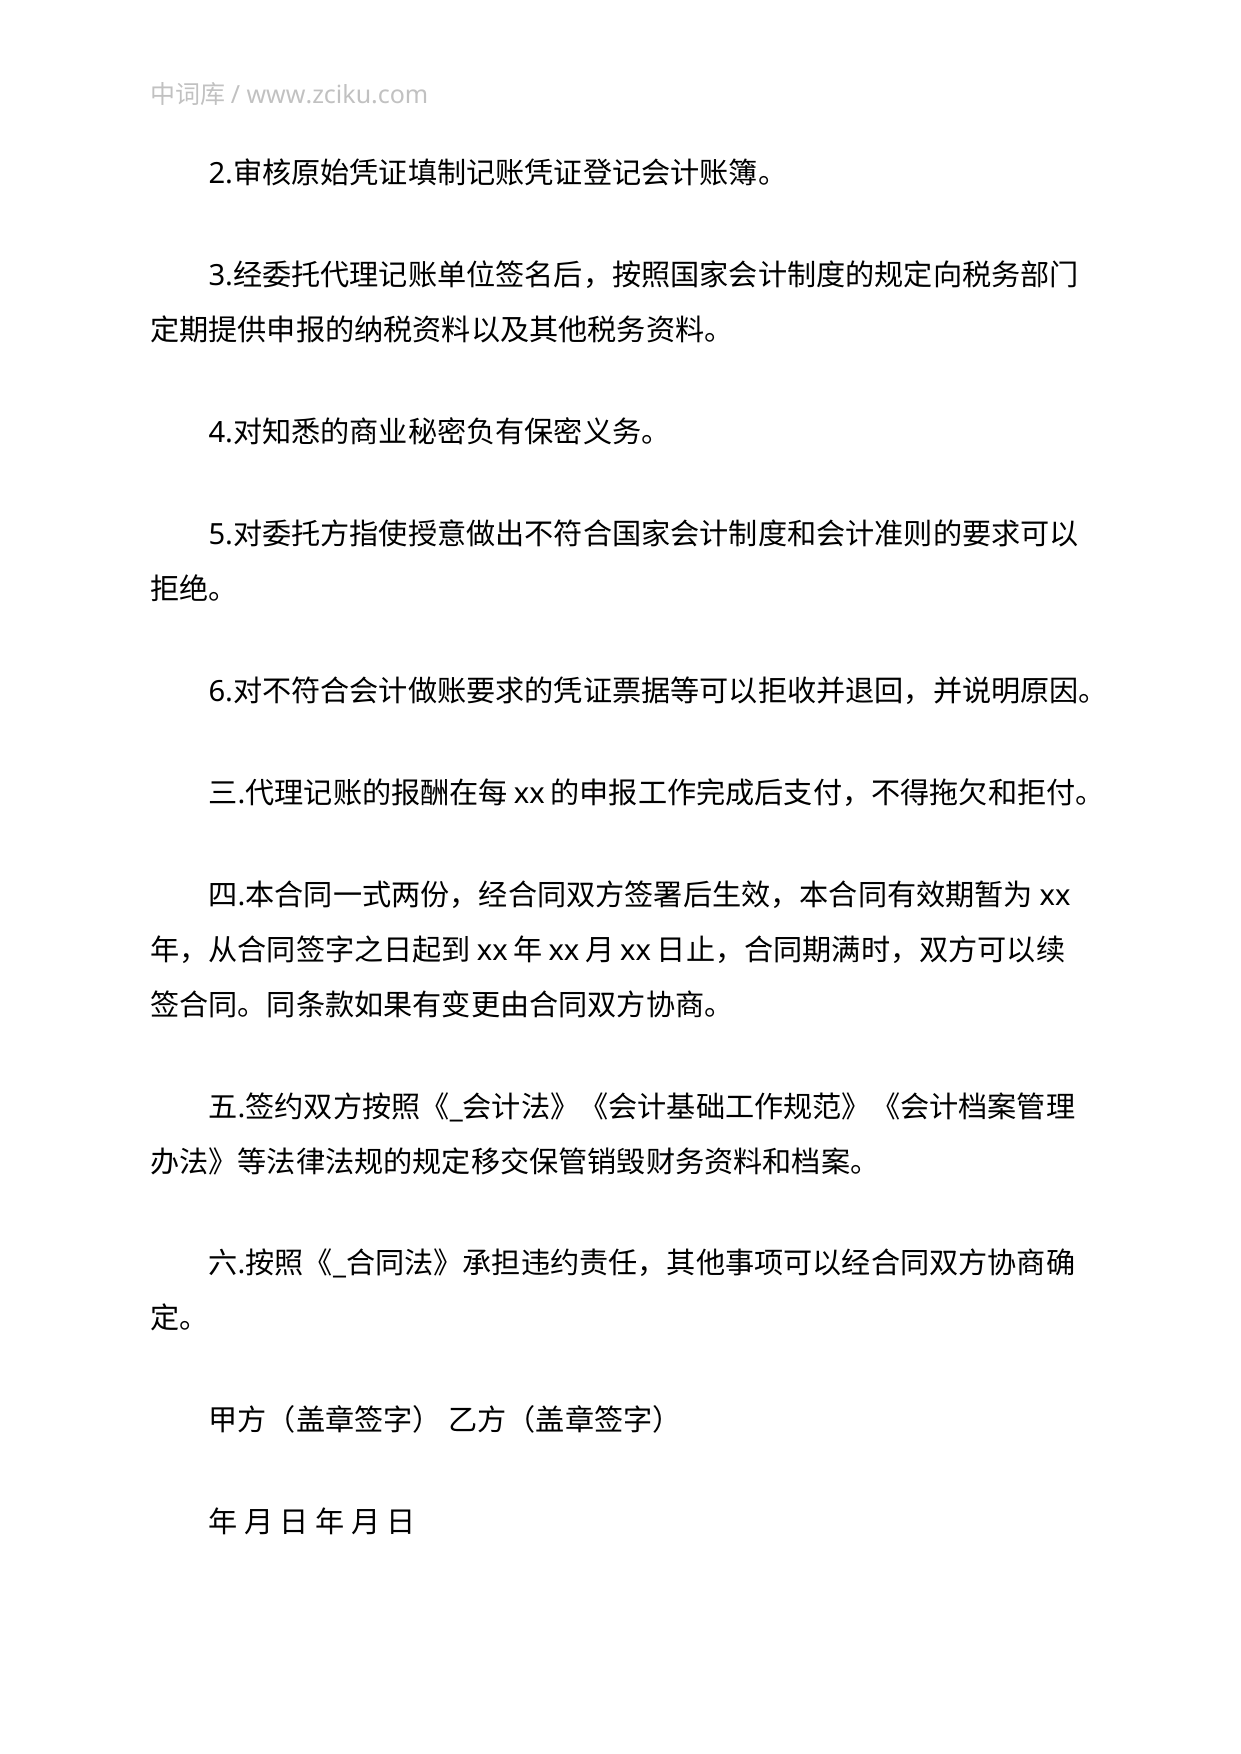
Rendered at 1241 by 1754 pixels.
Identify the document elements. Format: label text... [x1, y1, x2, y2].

text 三.代理记账的报酬在每xx的申报工作完成后支付，不得拖欠和拒付。 [150, 769, 1090, 812]
text 2.审核原始凭证填制记账凭证登记会计账簿。 [150, 150, 1090, 192]
text 五.签约双方按照《_会计法》《会计基础工作规范》《会计档案管理办法》等法律法规的规定移交保管销毁财务资料和档案。 [150, 1083, 1090, 1181]
text 年 月 日 年 月 日 [150, 1498, 1090, 1541]
text 6.对不符合会计做账要求的凭证票据等可以拒收并退回，并说明原因。 [150, 667, 1090, 710]
text 5.对委托方指使授意做出不符合国家会计制度和会计准则的要求可以拒绝。 [150, 511, 1090, 608]
text 4.对知悉的商业秘密负有保密义务。 [150, 409, 1090, 451]
text 六.按照《_合同法》承担违约责任，其他事项可以经合同双方协商确定。 [150, 1240, 1090, 1337]
text 甲方（盖章签字） 乙方（盖章签字） [150, 1397, 1090, 1439]
text 3.经委托代理记账单位签名后，按照国家会计制度的规定向税务部门定期提供申报的纳税资料以及其他税务资料。 [150, 252, 1090, 349]
text 四.本合同一式两份，经合同双方签署后生效，本合同有效期暂为 xx年，从合同签字之日起到xx年xx月xx日止，合同期满时，双方可以续签合同。同条款如果有变更由合同双方协商。 [150, 871, 1090, 1024]
